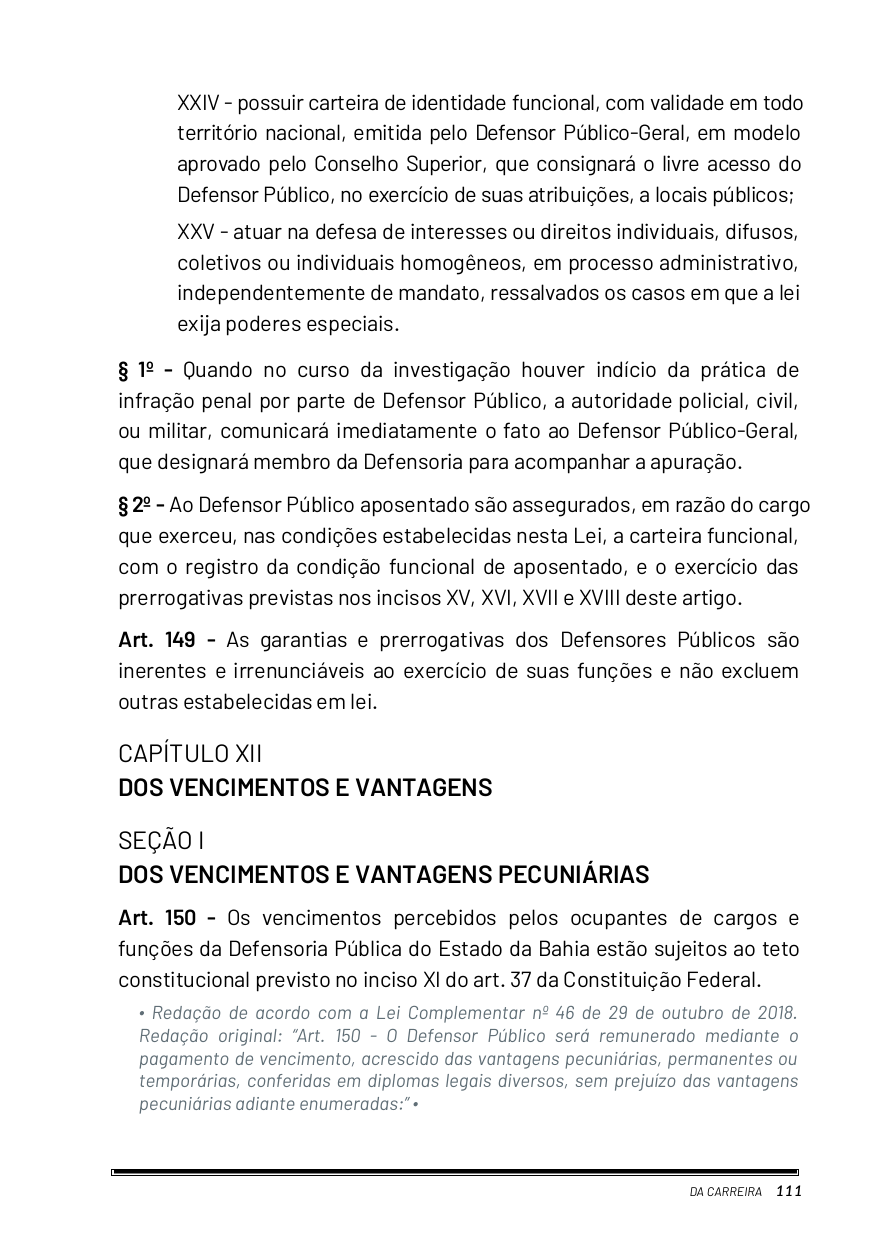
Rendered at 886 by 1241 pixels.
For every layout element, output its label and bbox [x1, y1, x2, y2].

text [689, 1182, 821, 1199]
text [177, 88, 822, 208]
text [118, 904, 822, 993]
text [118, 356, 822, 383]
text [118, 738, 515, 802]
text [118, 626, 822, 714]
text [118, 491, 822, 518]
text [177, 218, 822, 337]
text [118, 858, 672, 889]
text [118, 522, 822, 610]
picture [112, 1170, 798, 1175]
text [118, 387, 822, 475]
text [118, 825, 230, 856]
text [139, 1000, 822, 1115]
